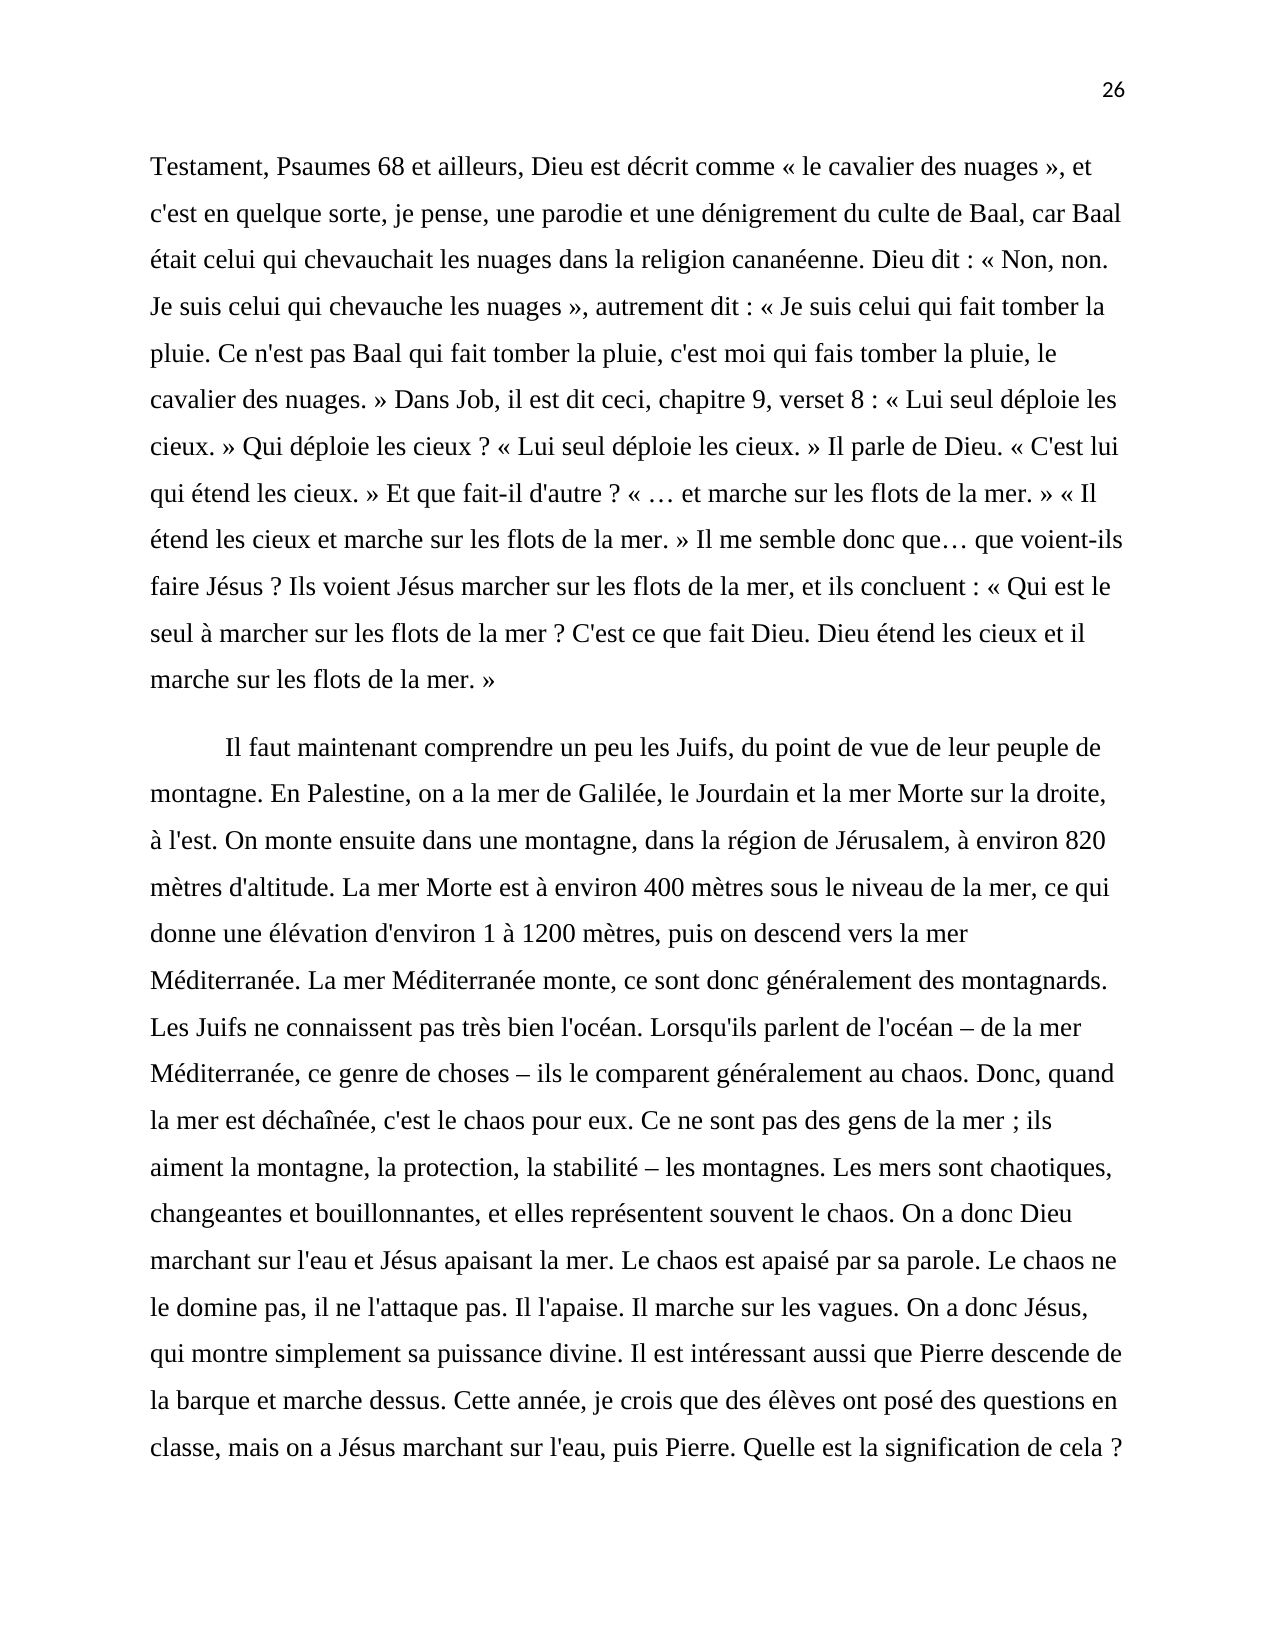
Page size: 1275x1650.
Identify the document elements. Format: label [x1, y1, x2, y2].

text [150, 150, 1125, 694]
text [150, 731, 1125, 1462]
